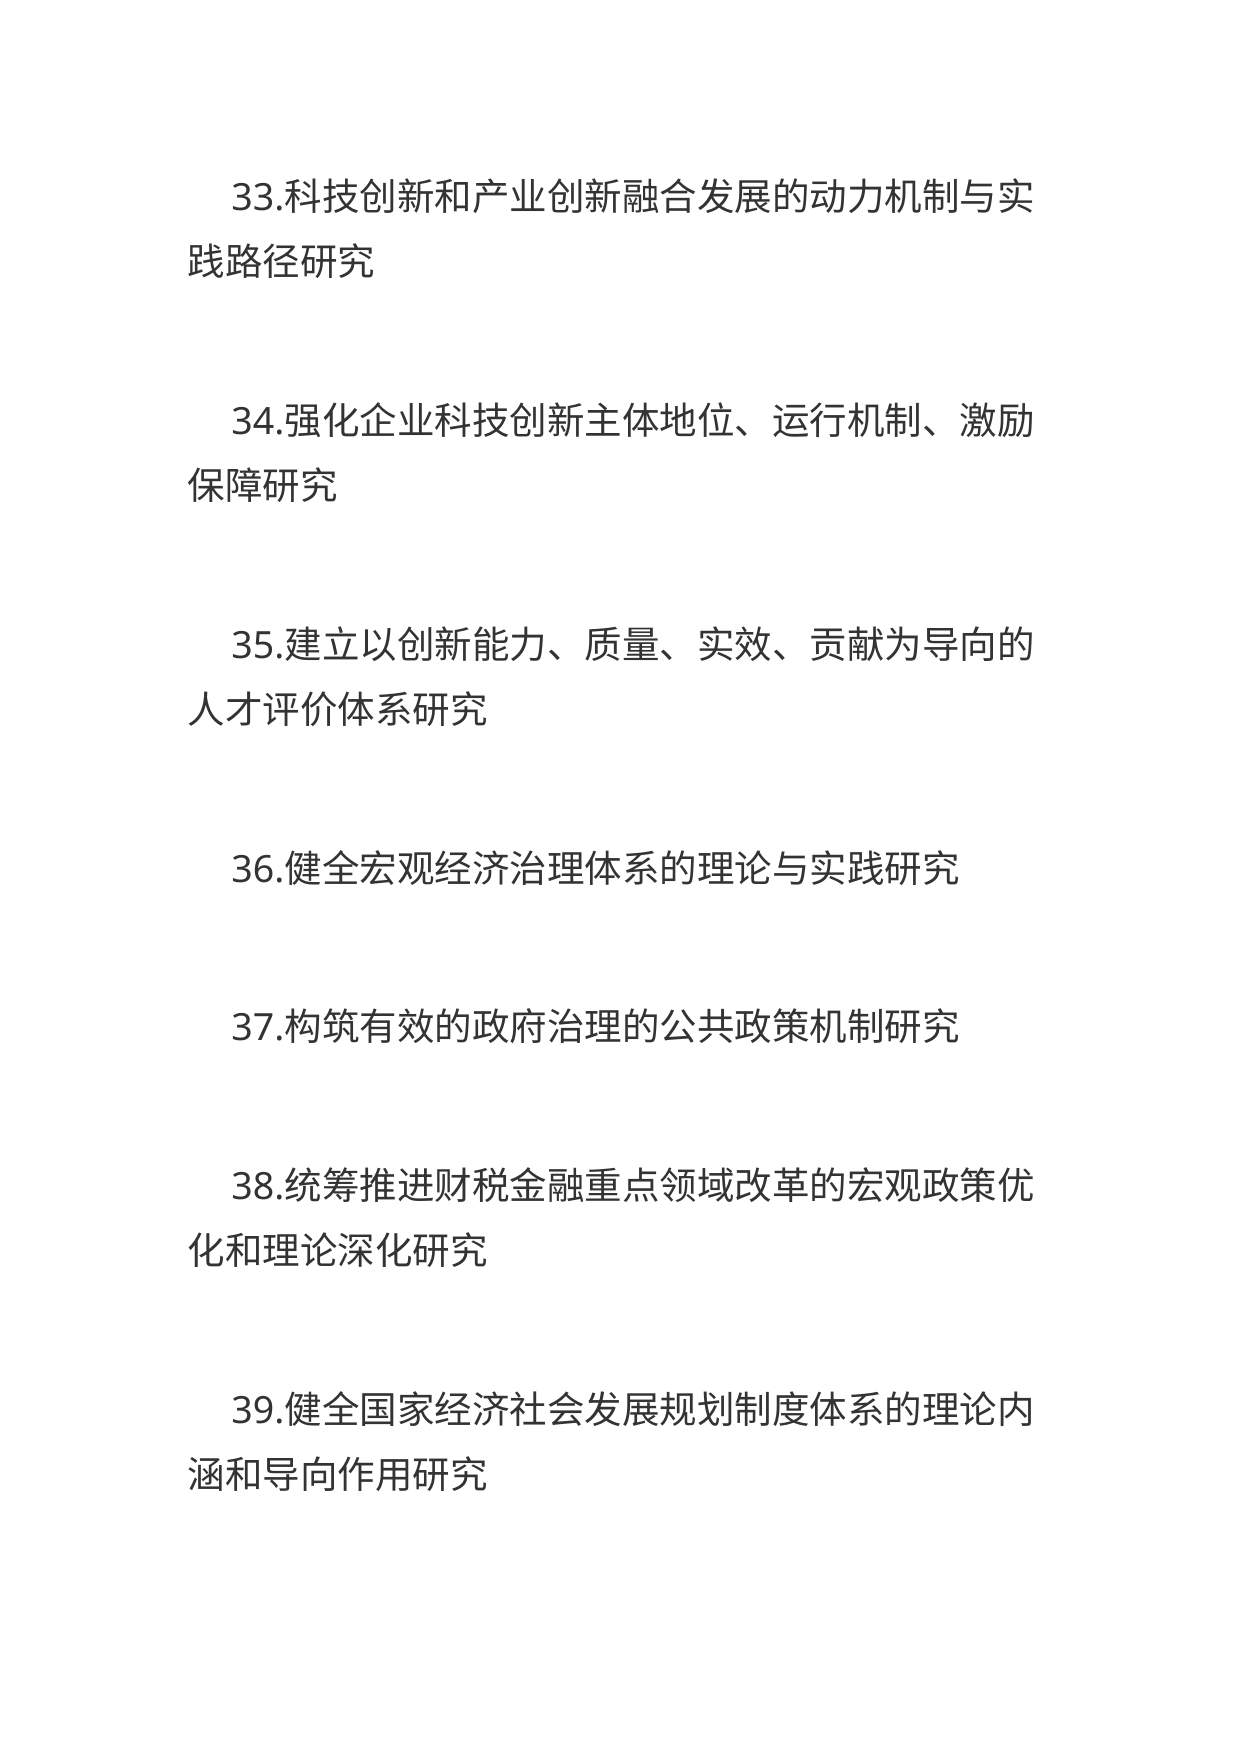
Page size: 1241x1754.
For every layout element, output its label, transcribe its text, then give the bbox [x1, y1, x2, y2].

text 35.建立以创新能力、质量、实效、贡献为导向的人才评价体系研究 [187, 609, 1053, 739]
text 37.构筑有效的政府治理的公共政策机制研究 [187, 992, 1053, 1057]
text 38.统筹推进财税金融重点领域改革的宏观政策优化和理论深化研究 [187, 1151, 1053, 1281]
text 39.健全国家经济社会发展规划制度体系的理论内涵和导向作用研究 [187, 1374, 1053, 1504]
text 36.健全宏观经济治理体系的理论与实践研究 [187, 833, 1053, 898]
text 34.强化企业科技创新主体地位、运行机制、激励保障研究 [187, 386, 1053, 516]
text 33.科技创新和产业创新融合发展的动力机制与实践路径研究 [187, 162, 1053, 292]
